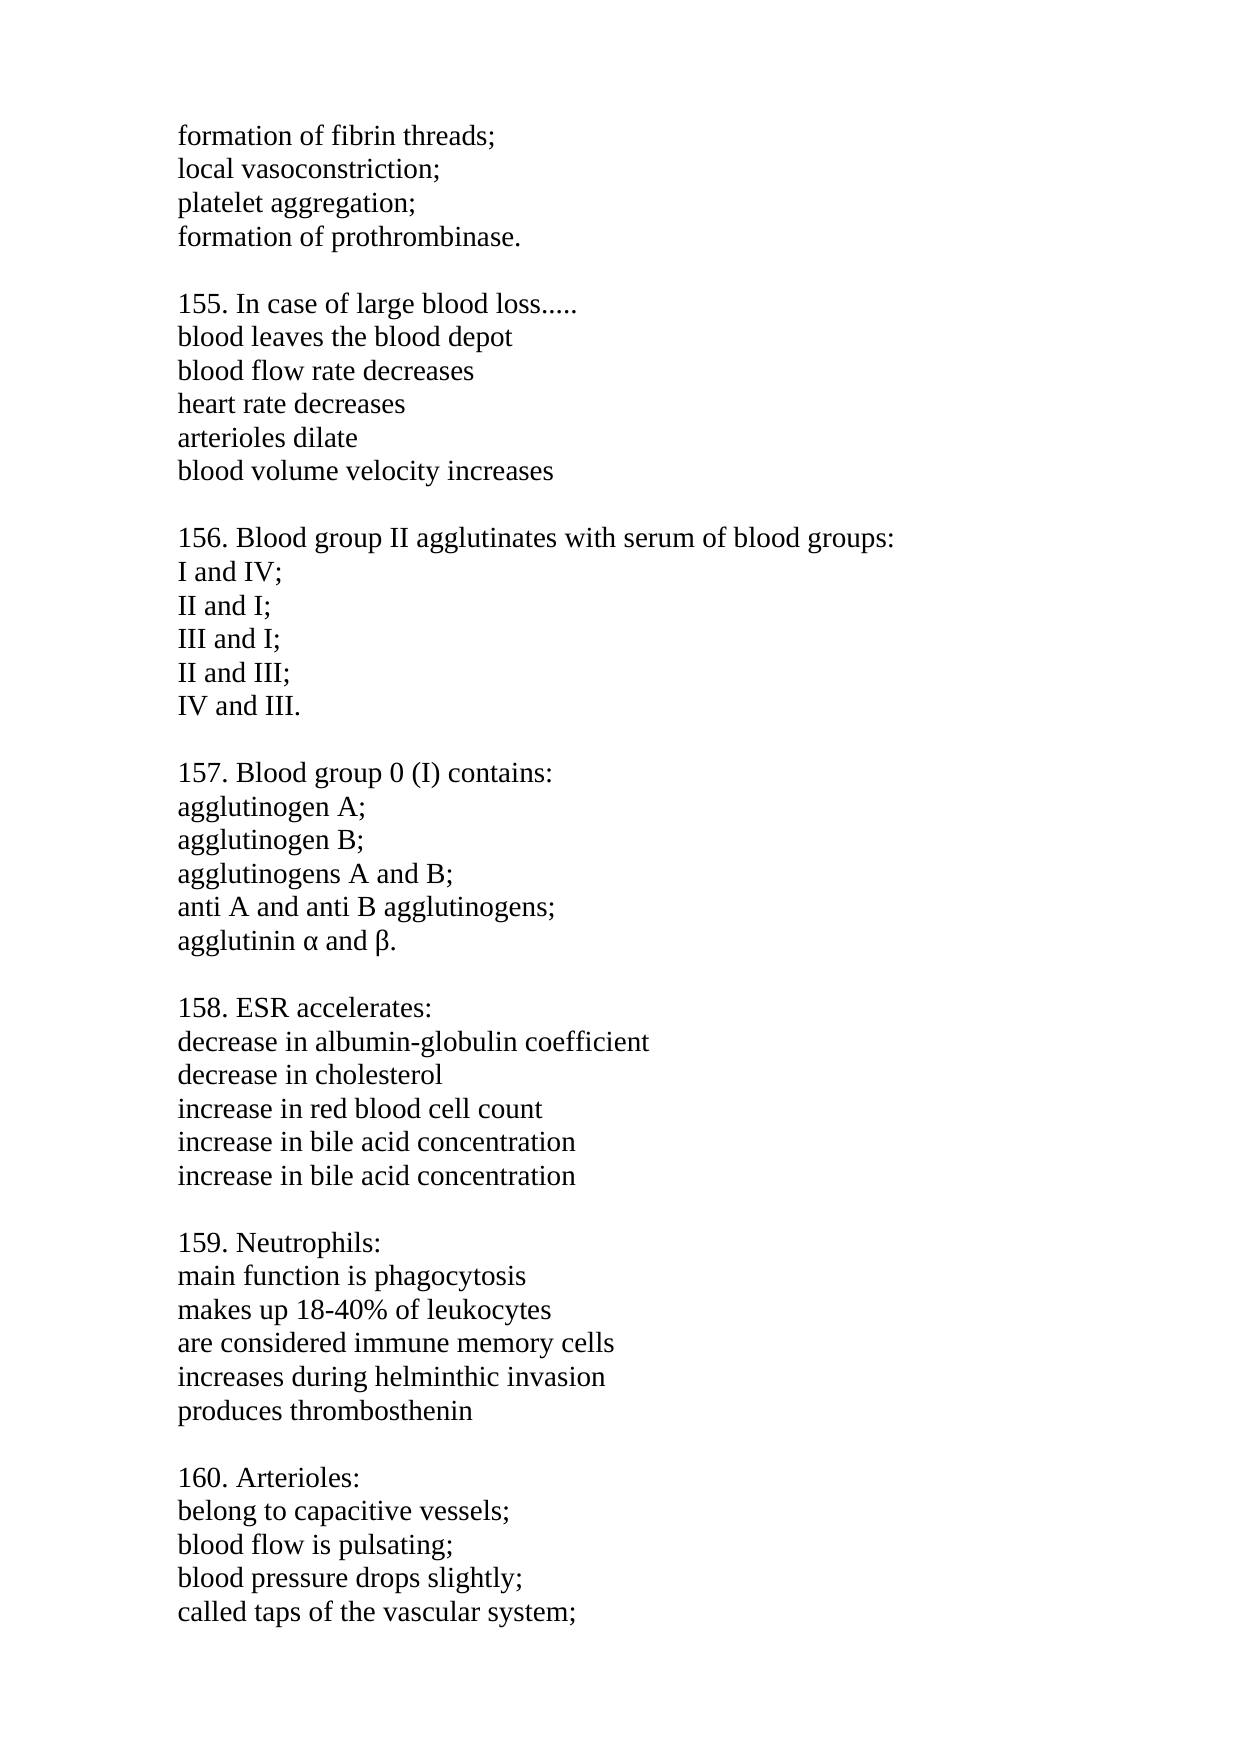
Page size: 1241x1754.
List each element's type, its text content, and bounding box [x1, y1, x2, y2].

text anti A and anti B agglutinogens; [177, 889, 1152, 923]
text agglutinin α and β. [177, 923, 1152, 957]
text are considered immune memory cells [177, 1326, 1152, 1359]
text increase in bile acid concentration [177, 1158, 1152, 1191]
text 157. Blood group 0 (I) contains: [177, 755, 1152, 789]
text main function is phagocytosis [177, 1258, 1152, 1292]
text called taps of the vascular system; [177, 1594, 1152, 1627]
text belong to capacitive vessels; [177, 1493, 1152, 1527]
text blood pressure drops slightly; [177, 1560, 1152, 1594]
text blood flow rate decreases [177, 353, 1152, 386]
text 159. Neutrophils: [177, 1225, 1152, 1258]
text local vasoconstriction; [177, 152, 1152, 185]
text II and III; [177, 655, 1152, 688]
text 160. Arterioles: [177, 1460, 1152, 1493]
text increases during helminthic invasion [177, 1359, 1152, 1393]
text produces thrombosthenin [177, 1393, 1152, 1426]
text agglutinogen B; [177, 822, 1152, 856]
text decrease in albumin-globulin coefficient [177, 1024, 1152, 1057]
text IV and III. [177, 688, 1152, 722]
text arterioles dilate [177, 420, 1152, 453]
text II and I; [177, 588, 1152, 621]
text platelet aggregation; [177, 185, 1152, 219]
text makes up 18-40% of leukocytes [177, 1292, 1152, 1326]
text heart rate decreases [177, 386, 1152, 420]
text decrease in cholesterol [177, 1057, 1152, 1091]
text agglutinogen A; [177, 789, 1152, 822]
text formation of fibrin threads; [177, 118, 1152, 152]
text 155. In case of large blood loss..... [177, 286, 1152, 319]
text I and IV; [177, 554, 1152, 588]
text formation of prothrombinase. [177, 219, 1152, 252]
text blood volume velocity increases [177, 453, 1152, 487]
text 156. Blood group II agglutinates with serum of blood groups: [177, 521, 1152, 554]
text 158. ESR accelerates: [177, 990, 1152, 1024]
text III and I; [177, 621, 1152, 655]
text agglutinogens A and B; [177, 856, 1152, 889]
text blood flow is pulsating; [177, 1527, 1152, 1560]
text increase in red blood cell count [177, 1091, 1152, 1124]
text blood leaves the blood depot [177, 319, 1152, 353]
text increase in bile acid concentration [177, 1124, 1152, 1158]
